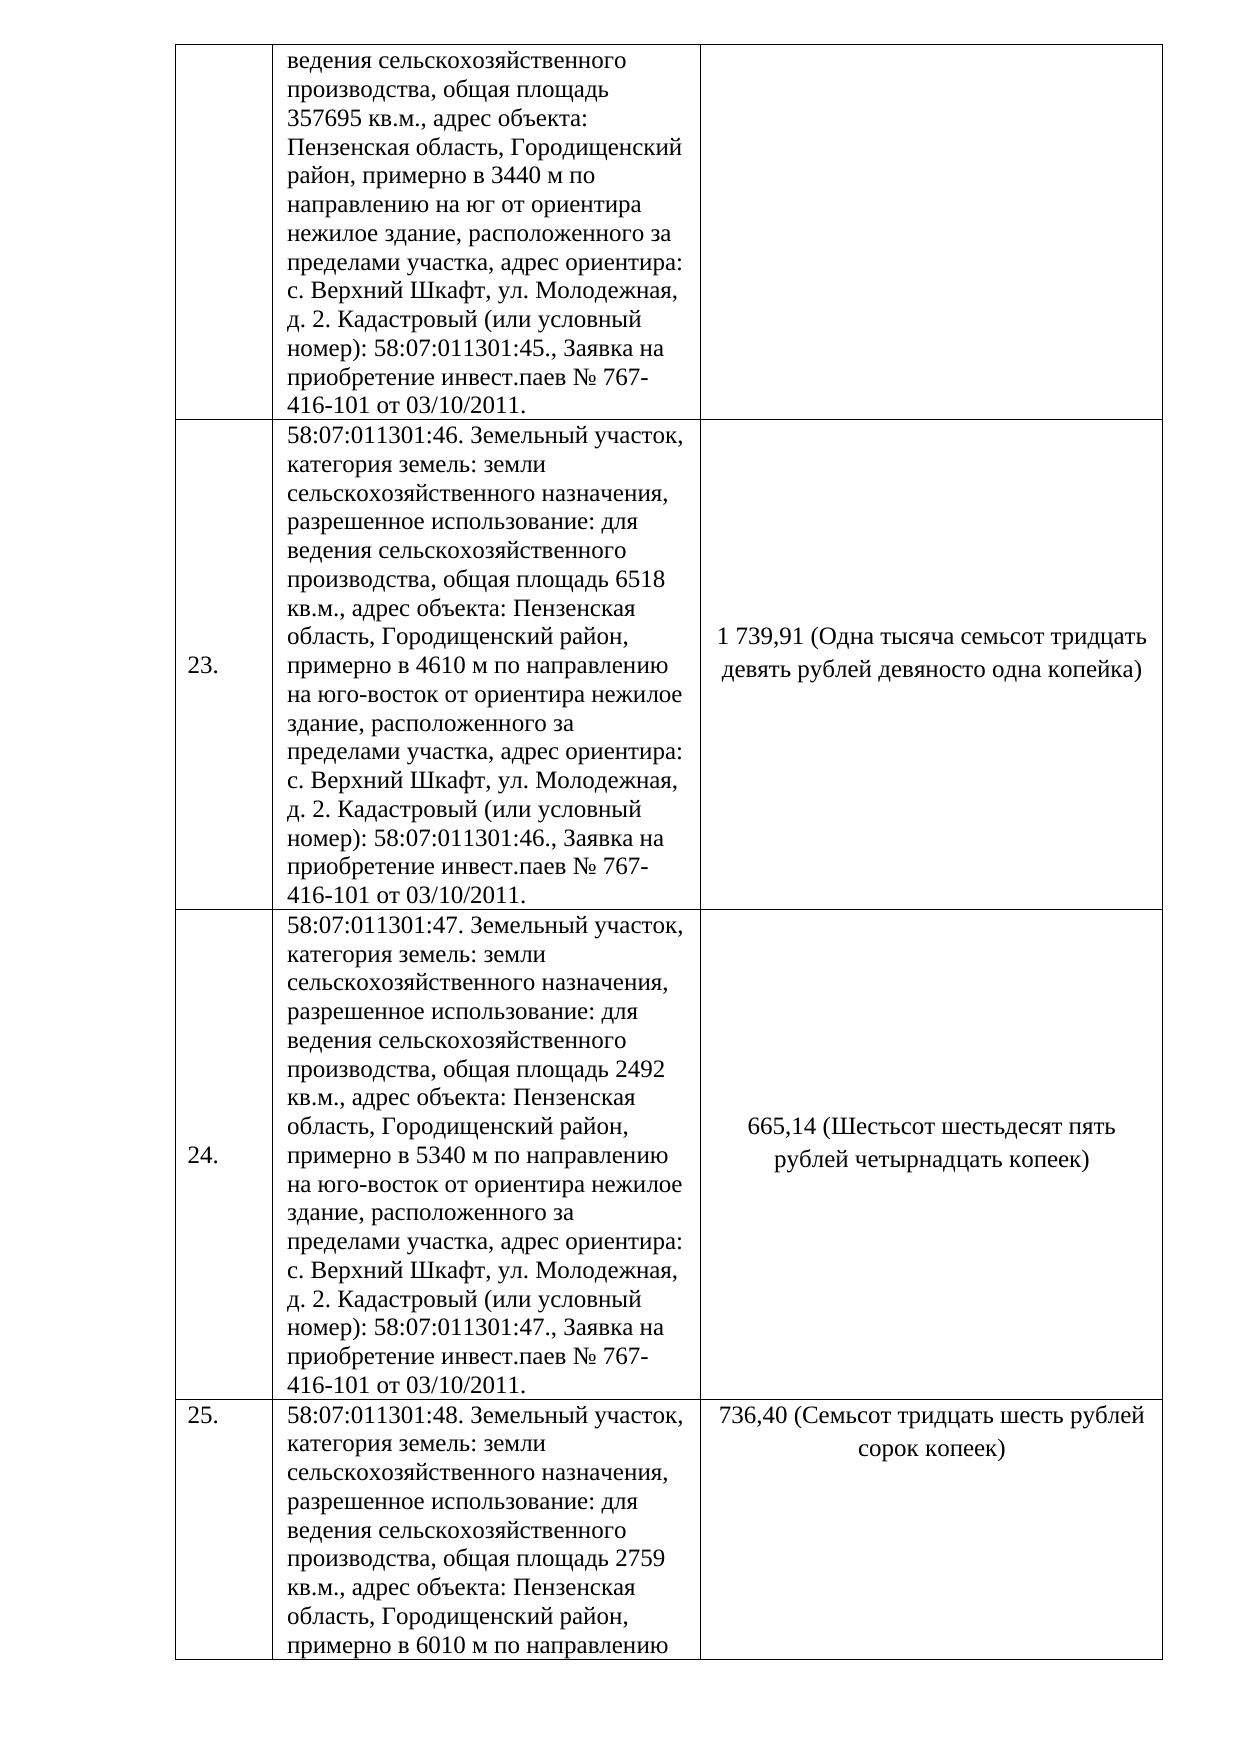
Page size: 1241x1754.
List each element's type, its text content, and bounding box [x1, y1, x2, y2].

table_cell 58:07:011301:46. Земельный участок, категория земель: земли сельскохозяйственного назначения, разрешенное использование: для ведения сельскохозяйственного производства, общая площадь 6518 кв.м., адрес объекта: Пензенская область, Городищенский район, примерно в 4610 м по направлению на юго-восток от ориентира нежилое здание, расположенного за пределами участка, адрес ориентира: с. Верхний Шкафт, ул. Молодежная, д. 2. Кадастровый (или условный номер): 58:07:011301:46., Заявка на приобретение инвест.паев № 767-416-101 от 03/10/2011. [273, 420, 700, 909]
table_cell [273, 45, 700, 419]
table_cell 1 739,91 (Одна тысяча семьсот тридцать девять рублей девяносто одна копейка) [701, 420, 1162, 909]
table_cell 58:07:011301:47. Земельный участок, категория земель: земли сельскохозяйственного назначения, разрешенное использование: для ведения сельскохозяйственного производства, общая площадь 2492 кв.м., адрес объекта: Пензенская область, Городищенский район, примерно в 5340 м по направлению на юго-восток от ориентира нежилое здание, расположенного за пределами участка, адрес ориентира: с. Верхний Шкафт, ул. Молодежная, д. 2. Кадастровый (или условный номер): 58:07:011301:47., Заявка на приобретение инвест.паев № 767-416-101 от 03/10/2011. [273, 910, 700, 1399]
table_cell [701, 1400, 1162, 1658]
table_cell 665,14 (Шестьсот шестьдесят пять рублей четырнадцать копеек) [701, 910, 1162, 1399]
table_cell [701, 45, 1162, 419]
table_cell [176, 420, 272, 909]
table_cell [176, 910, 272, 1399]
table_cell [176, 45, 272, 419]
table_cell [273, 1400, 700, 1658]
table_cell [176, 1400, 272, 1658]
